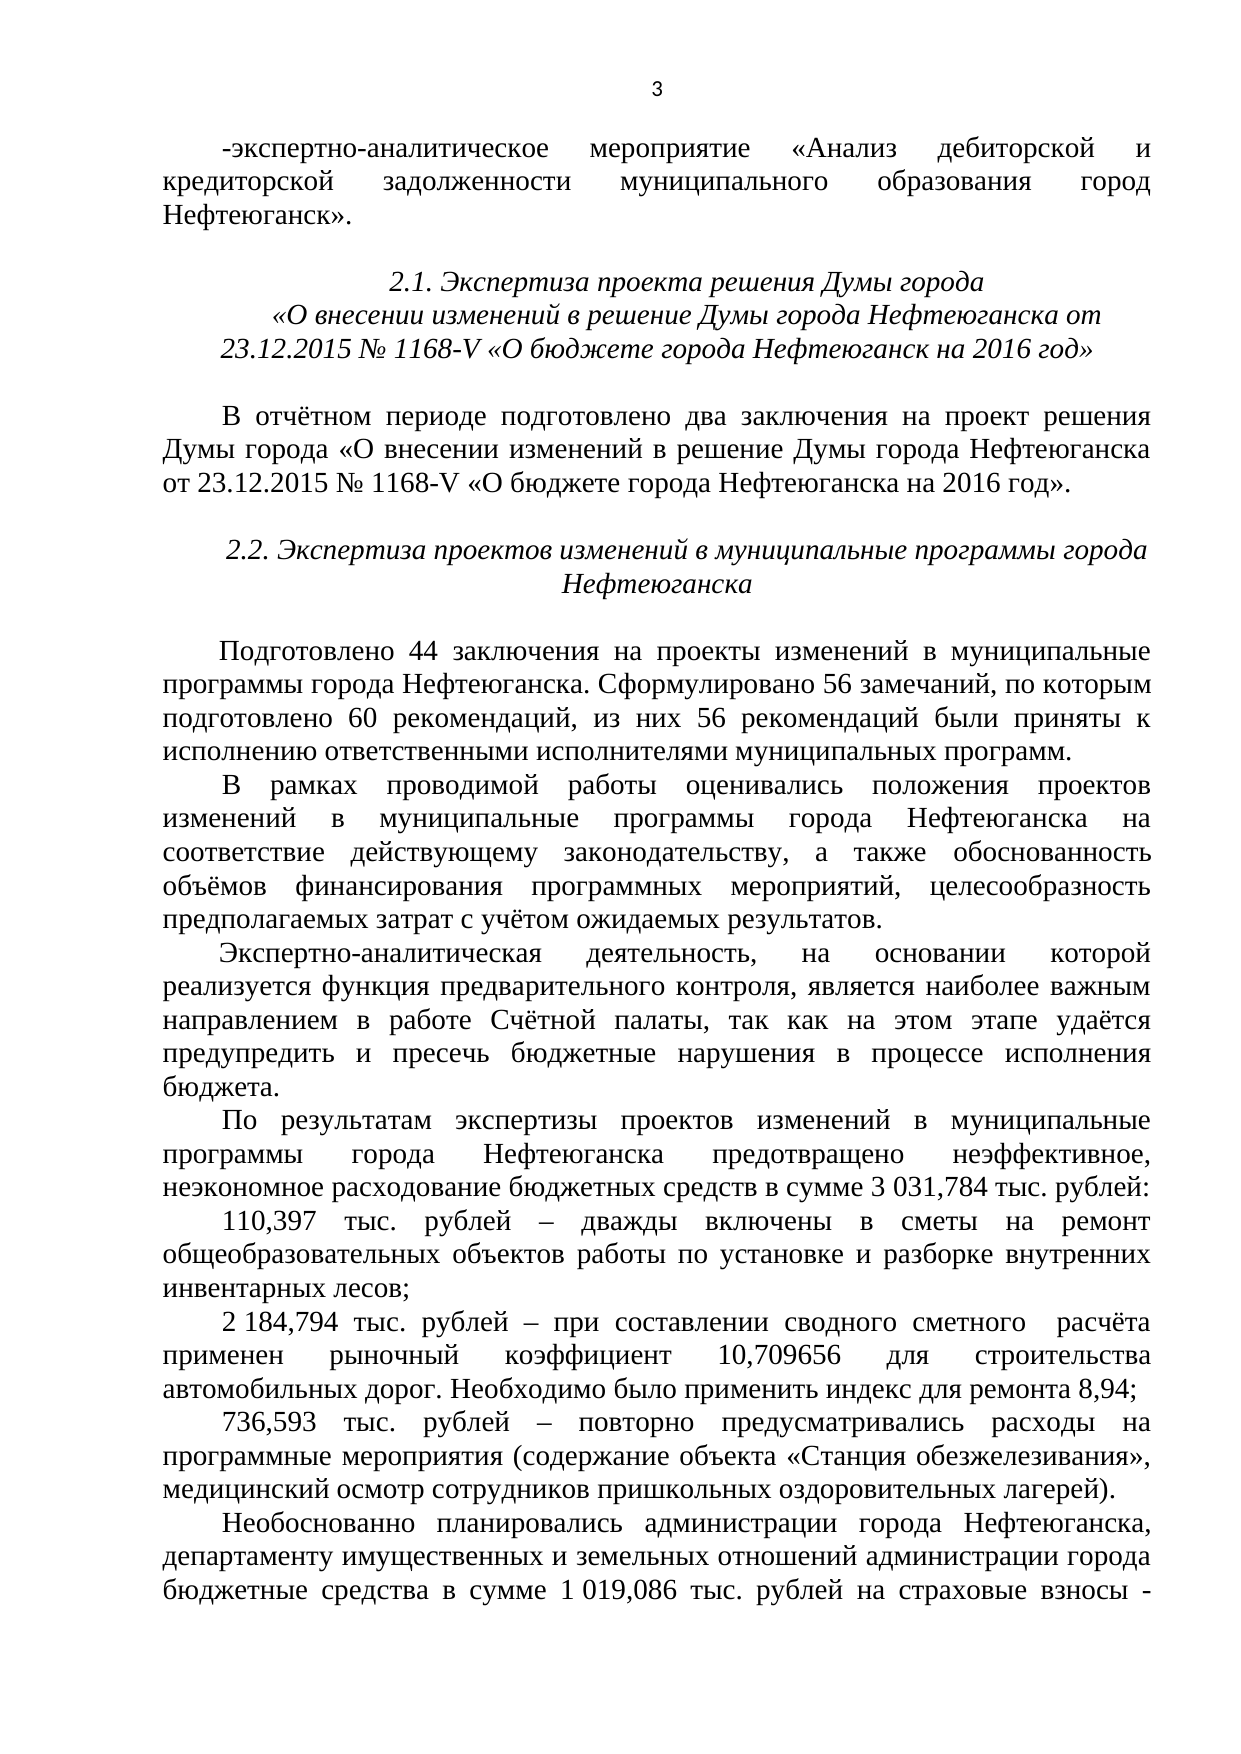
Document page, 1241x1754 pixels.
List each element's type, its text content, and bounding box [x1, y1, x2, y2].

text В отчётном периоде подготовлено два заключения на проект решения Думы города «О внесении изменений в решение Думы города Нефтеюганска от 23.12.2015 № 1168-V «О бюджете города Нефтеюганска на 2016 год». [162, 398, 1152, 499]
text В рамках проводимой работы оценивались положения проектов изменений в муниципальные программы города Нефтеюганска на соответствие действующему законодательству, а также обоснованность объёмов финансирования программных мероприятий, целесообразность предполагаемых затрат с учётом ожидаемых результатов. [162, 767, 1152, 935]
text 2.1. Экспертиза проекта решения Думы города [162, 264, 1152, 297]
text «О внесении изменений в решение Думы города Нефтеюганска от 23.12.2015 № 1168-V «О бюджете города Нефтеюганск на 2016 год» [162, 297, 1152, 364]
text По результатам экспертизы проектов изменений в муниципальные программы города Нефтеюганска предотвращено неэффективное, неэкономное расходование бюджетных средств в сумме 3 031,784 тыс. рублей: [162, 1102, 1152, 1203]
text 2.2. Экспертиза проектов изменений в муниципальные программы города Нефтеюганска [162, 532, 1152, 599]
text 736,593 тыс. рублей – повторно предусматривались расходы на программные мероприятия (содержание объекта «Станция обезжелезивания», медицинский осмотр сотрудников пришкольных оздоровительных лагерей). [162, 1404, 1152, 1505]
text Подготовлено 44 заключения на проекты изменений в муниципальные программы города Нефтеюганска. Сформулировано 56 замечаний, по которым подготовлено 60 рекомендаций, из них 56 рекомендаций были приняты к исполнению ответственными исполнителями муниципальных программ. [162, 633, 1152, 767]
text 110,397 тыс. рублей – дважды включены в сметы на ремонт общеобразовательных объектов работы по установке и разборке внутренних инвентарных лесов; [162, 1203, 1152, 1304]
text 2 184,794 тыс. рублей – при составлении сводного сметного расчёта применен рыночный коэффициент 10,709656 для строительства автомобильных дорог. Необходимо было применить индекс для ремонта 8,94; [162, 1304, 1152, 1404]
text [162, 1505, 1152, 1606]
text Экспертно-аналитическая деятельность, на основании которой реализуется функция предварительного контроля, является наиболее важным направлением в работе Счётной палаты, так как на этом этапе удаётся предупредить и пресечь бюджетные нарушения в процессе исполнения бюджета. [162, 935, 1152, 1102]
text -экспертно-аналитическое мероприятие «Анализ дебиторской и кредиторской задолженности муниципального образования город Нефтеюганск». [162, 130, 1152, 230]
